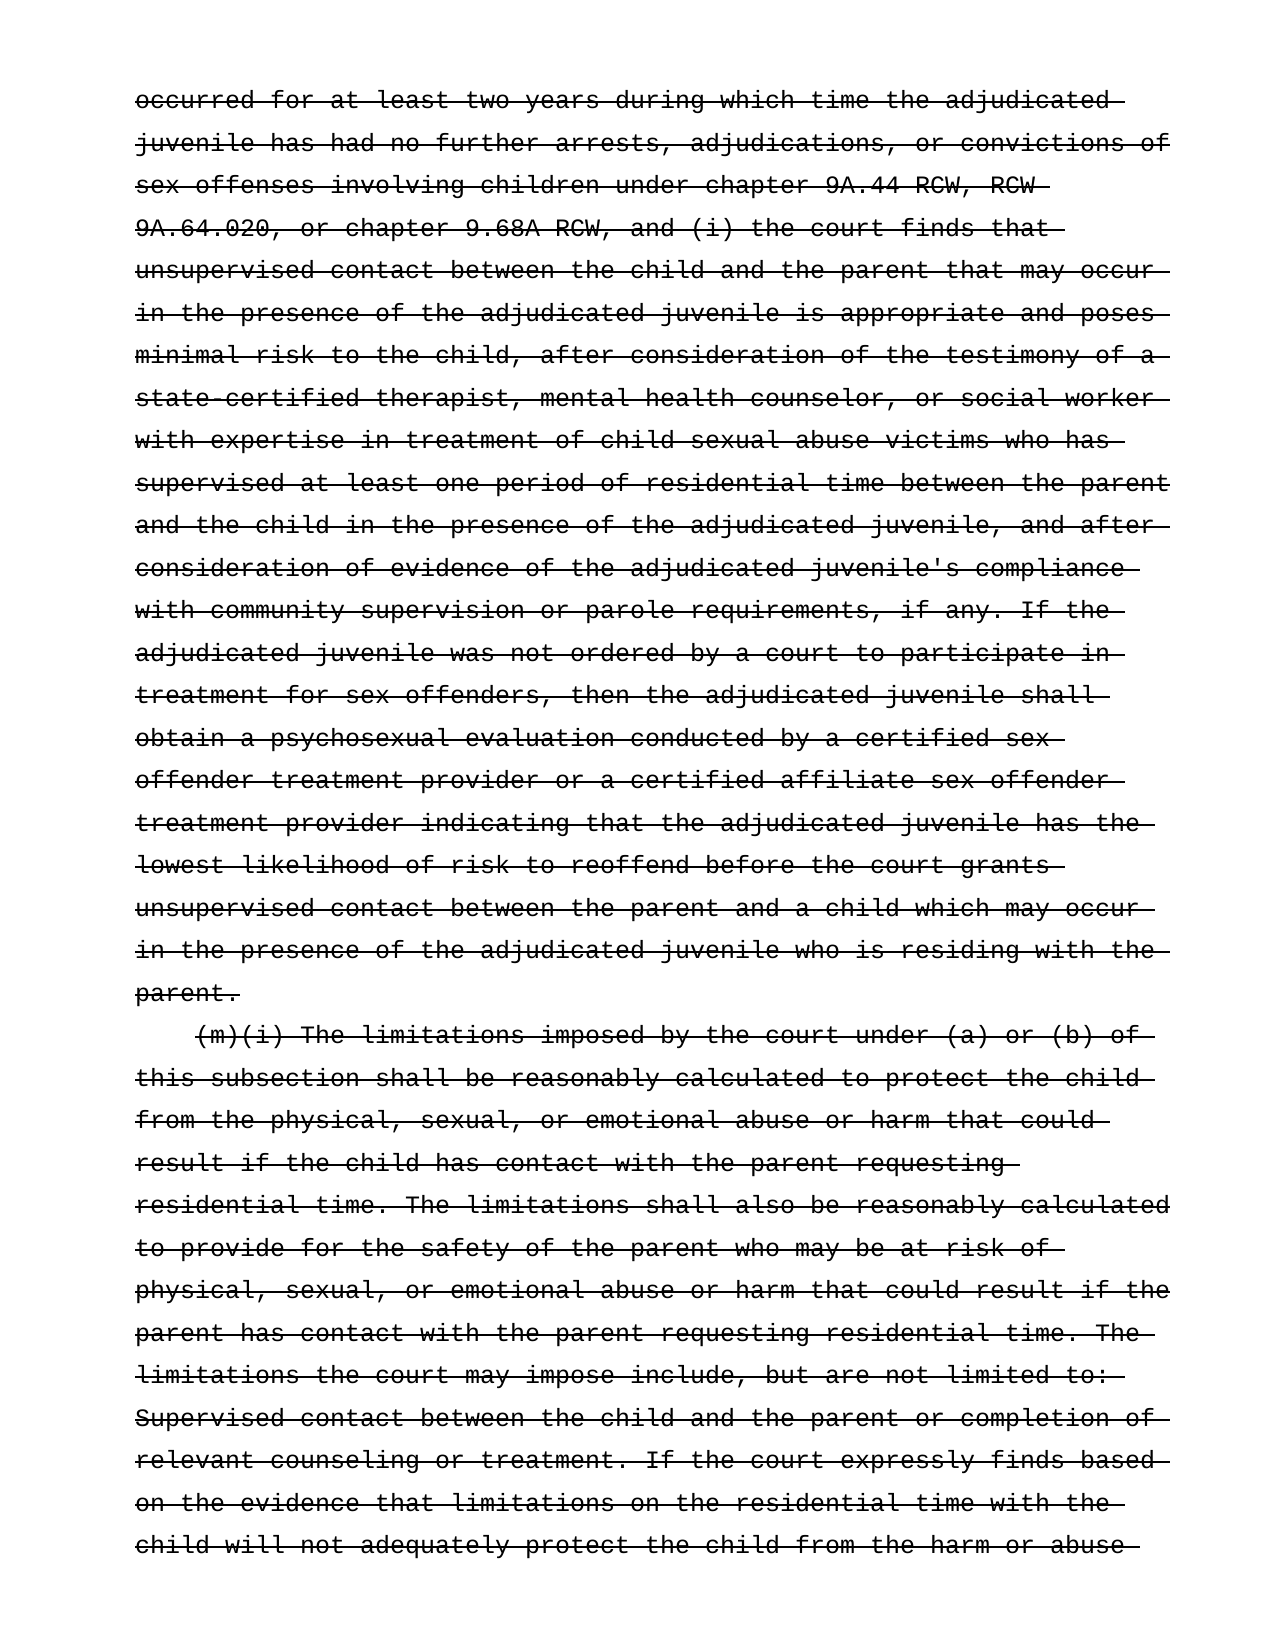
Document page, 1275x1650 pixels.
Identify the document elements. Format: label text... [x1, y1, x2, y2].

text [135, 1463, 1170, 1562]
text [135, 75, 1170, 144]
